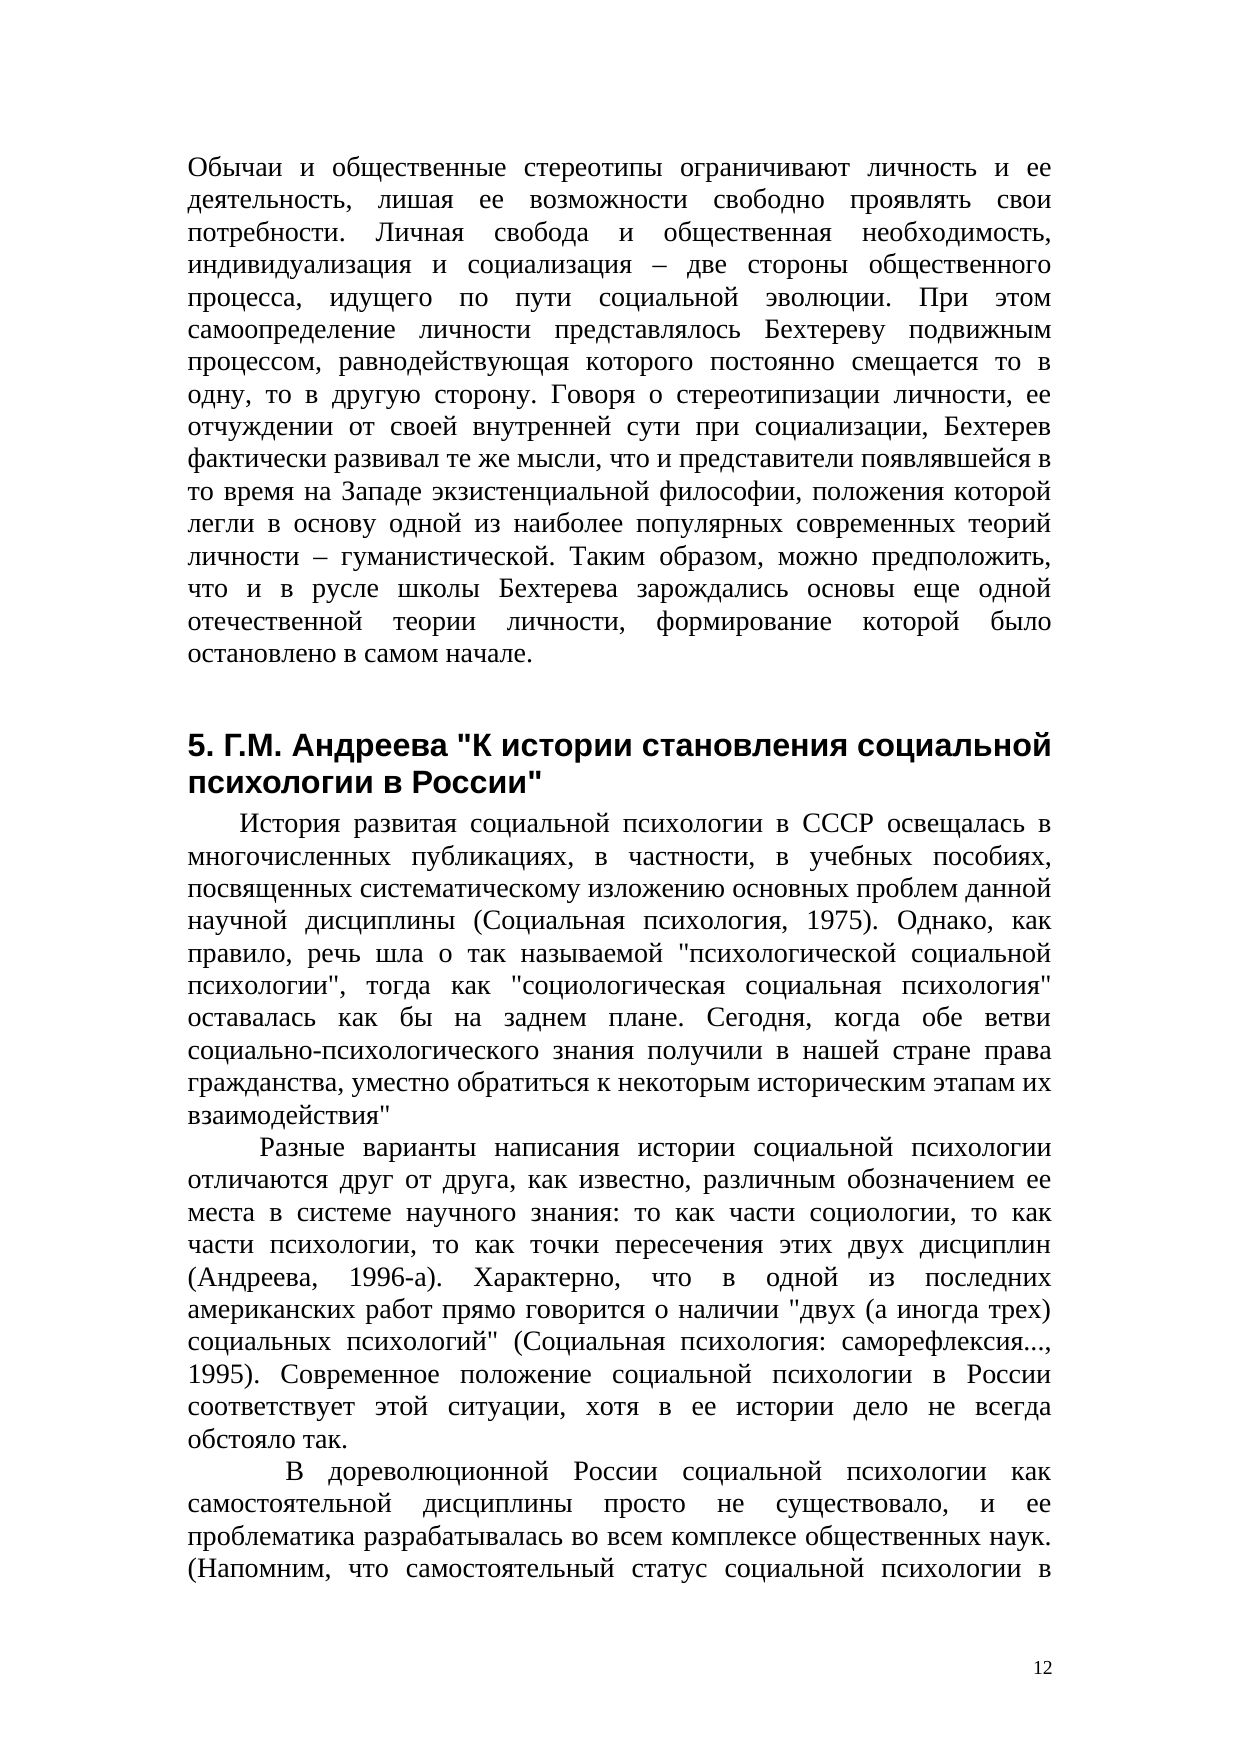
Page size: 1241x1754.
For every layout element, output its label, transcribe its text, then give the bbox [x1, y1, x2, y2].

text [187, 150, 1053, 668]
subtitle 5. Г.М. Андреева "К истории становления социальной психологии в России" [187, 726, 1053, 800]
text История развитая социальной психологии в СССР освещалась в многочисленных публикациях, в частности, в учебных пособиях, посвященных систематическому изложению основных проблем данной научной дисциплины (Социальная психология, 1975). Однако, как правило, речь шла о так называемой "психологической социальной психологии", тогда как "социологическая социальная психология" оставалась как бы на заднем плане. Сегодня, когда обе ветви социально-психологического знания получили в нашей стране права гражданства, уместно обратиться к некоторым историческим этапам их взаимодействия" [187, 806, 1053, 1130]
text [187, 1454, 1053, 1584]
text Разные варианты написания истории социальной психологии отличаются друг от друга, как известно, различным обозначением ее места в системе научного знания: то как части социологии, то как части психологии, то как точки пересечения этих двух дисциплин (Андреева, 1996-а). Характерно, что в одной из последних американских работ прямо говорится о наличии "двух (а иногда трех) социальных психологий" (Социальная психология: саморефлексия..., 1995). Современное положение социальной психологии в России соответствует этой ситуации, хотя в ее истории дело не всегда обстояло так. [187, 1130, 1053, 1454]
